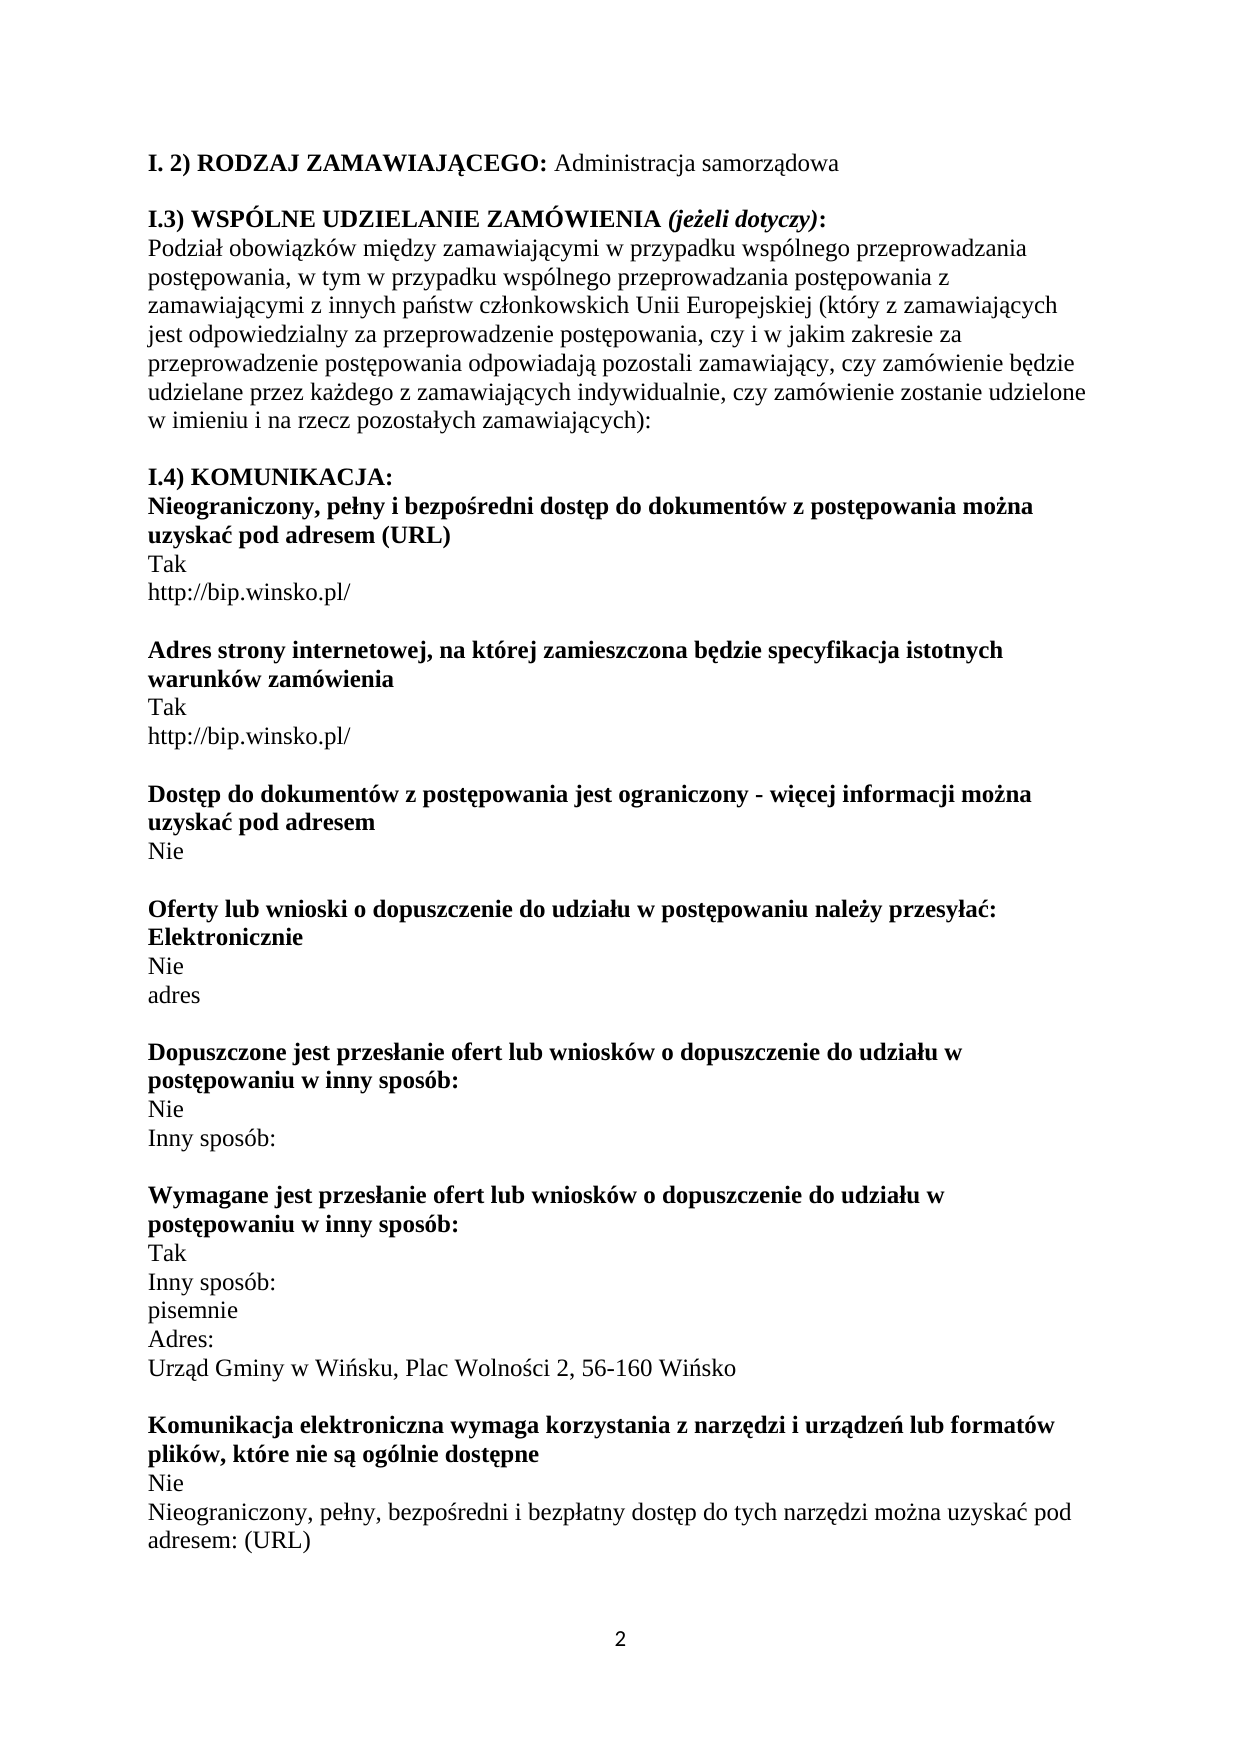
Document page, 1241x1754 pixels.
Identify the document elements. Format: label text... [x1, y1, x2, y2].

text Adres strony internetowej, na której zamieszczona będzie specyfikacja istotnych warunków zamówienia [148, 606, 1093, 692]
text Tak http://bip.winsko.pl/ [148, 549, 1093, 606]
text I.4) KOMUNIKACJA: Nieograniczony, pełny i bezpośredni dostęp do dokumentów z postępowania można uzyskać pod adresem (URL) [148, 462, 1093, 549]
text Dopuszczone jest przesłanie ofert lub wniosków o dopuszczenie do udziału w postępowaniu w inny sposób: Nie Inny sposób: Wymagane jest przesłanie ofert lub wniosków o dopuszczenie do udziału w postępowaniu w inny sposób: Tak Inny sposób: pisemnie Adres: Urząd Gminy w Wińsku, Plac Wolności 2, 56-160 Wińsko [148, 1037, 1093, 1382]
text Nie adres [148, 951, 1093, 1037]
text Dostęp do dokumentów z postępowania jest ograniczony - więcej informacji można uzyskać pod adresem [148, 750, 1093, 836]
text Nie Oferty lub wnioski o dopuszczenie do udziału w postępowaniu należy przesyłać: Elektronicznie [148, 836, 1093, 951]
text Komunikacja elektroniczna wymaga korzystania z narzędzi i urządzeń lub formatów plików, które nie są ogólnie dostępne [148, 1382, 1093, 1468]
text I.3) WSPÓLNE UDZIELANIE ZAMÓWIENIA (jeżeli dotyczy): [148, 204, 1093, 233]
text Podział obowiązków między zamawiającymi w przypadku wspólnego przeprowadzania postępowania, w tym w przypadku wspólnego przeprowadzania postępowania z zamawiającymi z innych państw członkowskich Unii Europejskiej (który z zamawiających jest odpowiedzialny za przeprowadzenie postępowania, czy i w jakim zakresie za przeprowadzenie postępowania odpowiadają pozostali zamawiający, czy zamówienie będzie udzielane przez każdego z zamawiających indywidualnie, czy zamówienie zostanie udzielone w imieniu i na rzecz pozostałych zamawiających): [148, 233, 1093, 462]
text Nie Nieograniczony, pełny, bezpośredni i bezpłatny dostęp do tych narzędzi można uzyskać pod adresem: (URL) [148, 1468, 1093, 1582]
text Tak http://bip.winsko.pl/ [148, 692, 1093, 750]
text I. 2) RODZAJ ZAMAWIAJĄCEGO: Administracja samorządowa [148, 148, 1093, 204]
